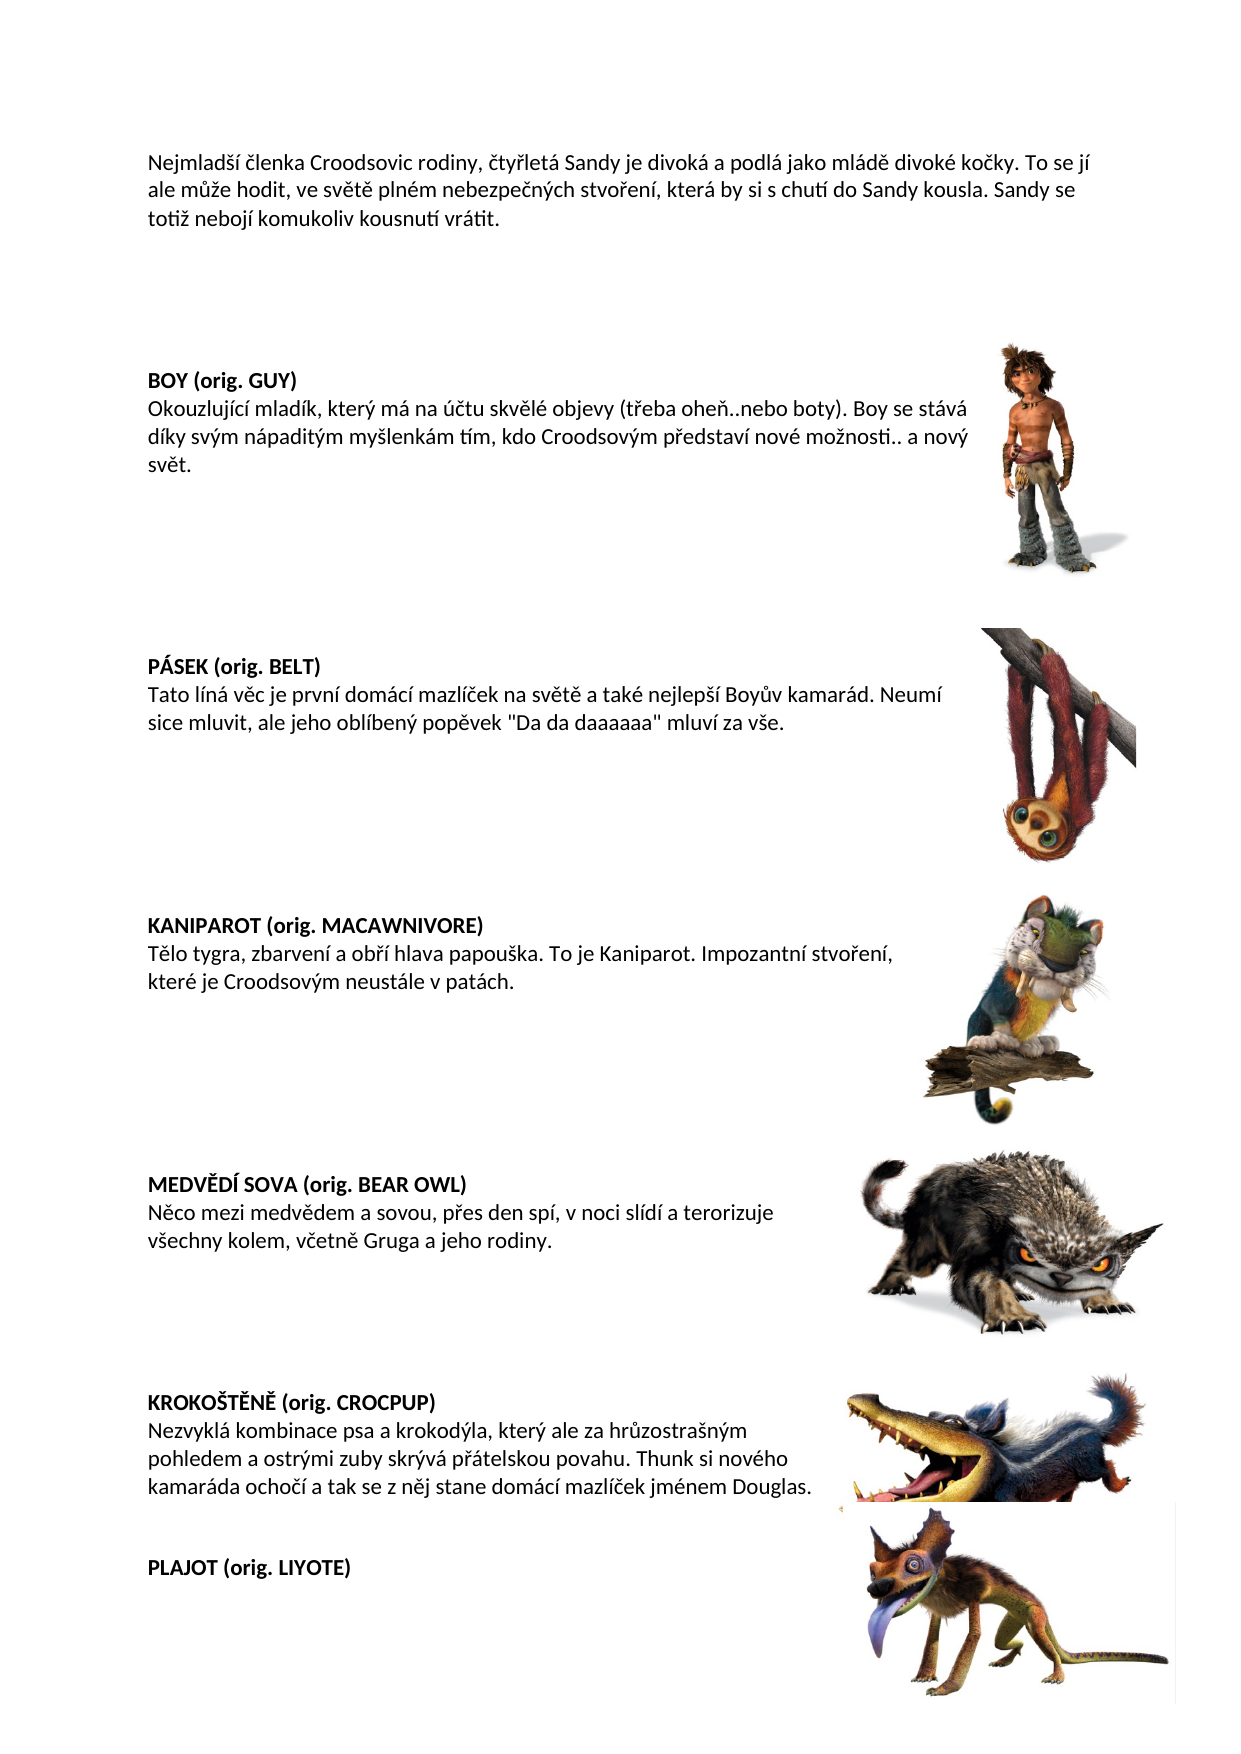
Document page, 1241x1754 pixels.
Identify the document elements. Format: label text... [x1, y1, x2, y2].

picture [917, 891, 1113, 1128]
picture [996, 341, 1136, 578]
picture [856, 1147, 1166, 1342]
text MEDVĚDÍ SOVA (orig. BEAR OWL) [148, 1170, 856, 1198]
text KANIPAROT (orig. MACAWNIVORE) [148, 911, 917, 939]
text KROKOŠTĚNĚ (orig. CROCPUP) [148, 1388, 834, 1416]
text Tělo tygra, zbarvení a obří hlava papouška. To je Kaniparot. Impozantní stvoření, které je Croodsovým neustále v patách. [148, 939, 917, 995]
picture [834, 1367, 1209, 1704]
text Nezvyklá kombinace psa a krokodýla, který ale za hrůzostrašným pohledem a ostrými zuby skrývá přátelskou povahu. Thunk si nového kamaráda ochočí a tak se z něj stane domácí mazlíček jménem Douglas. [148, 1416, 834, 1500]
picture [978, 628, 1137, 865]
text PLAJOT (orig. LIYOTE) [148, 1553, 842, 1581]
text PÁSEK (orig. BELT) [148, 652, 978, 680]
text Tato líná věc je první domácí mazlíček na světě a také nejlepší Boyův kamarád. Neumí sice mluvit, ale jeho oblíbený popěvek "Da da daaaaaa" mluví za vše. [148, 680, 978, 736]
text Něco mezi medvědem a sovou, přes den spí, v noci slídí a terorizuje všechny kolem, včetně Gruga a jeho rodiny. [148, 1198, 856, 1254]
text Okouzlující mladík, který má na účtu skvělé objevy (třeba oheň..nebo boty). Boy se stává díky svým nápaditým myšlenkám tím, kdo Croodsovým představí nové možnosti.. a nový svět. [148, 394, 996, 478]
text Nejmladší členka Croodsovic rodiny, čtyřletá Sandy je divoká a podlá jako mládě divoké kočky. To se jí ale může hodit, ve světě plném nebezpečných stvoření, která by si s chutí do Sandy kousla. Sandy se totiž nebojí komukoliv kousnutí vrátit. [148, 148, 1093, 232]
text BOY (orig. GUY) [148, 366, 996, 394]
